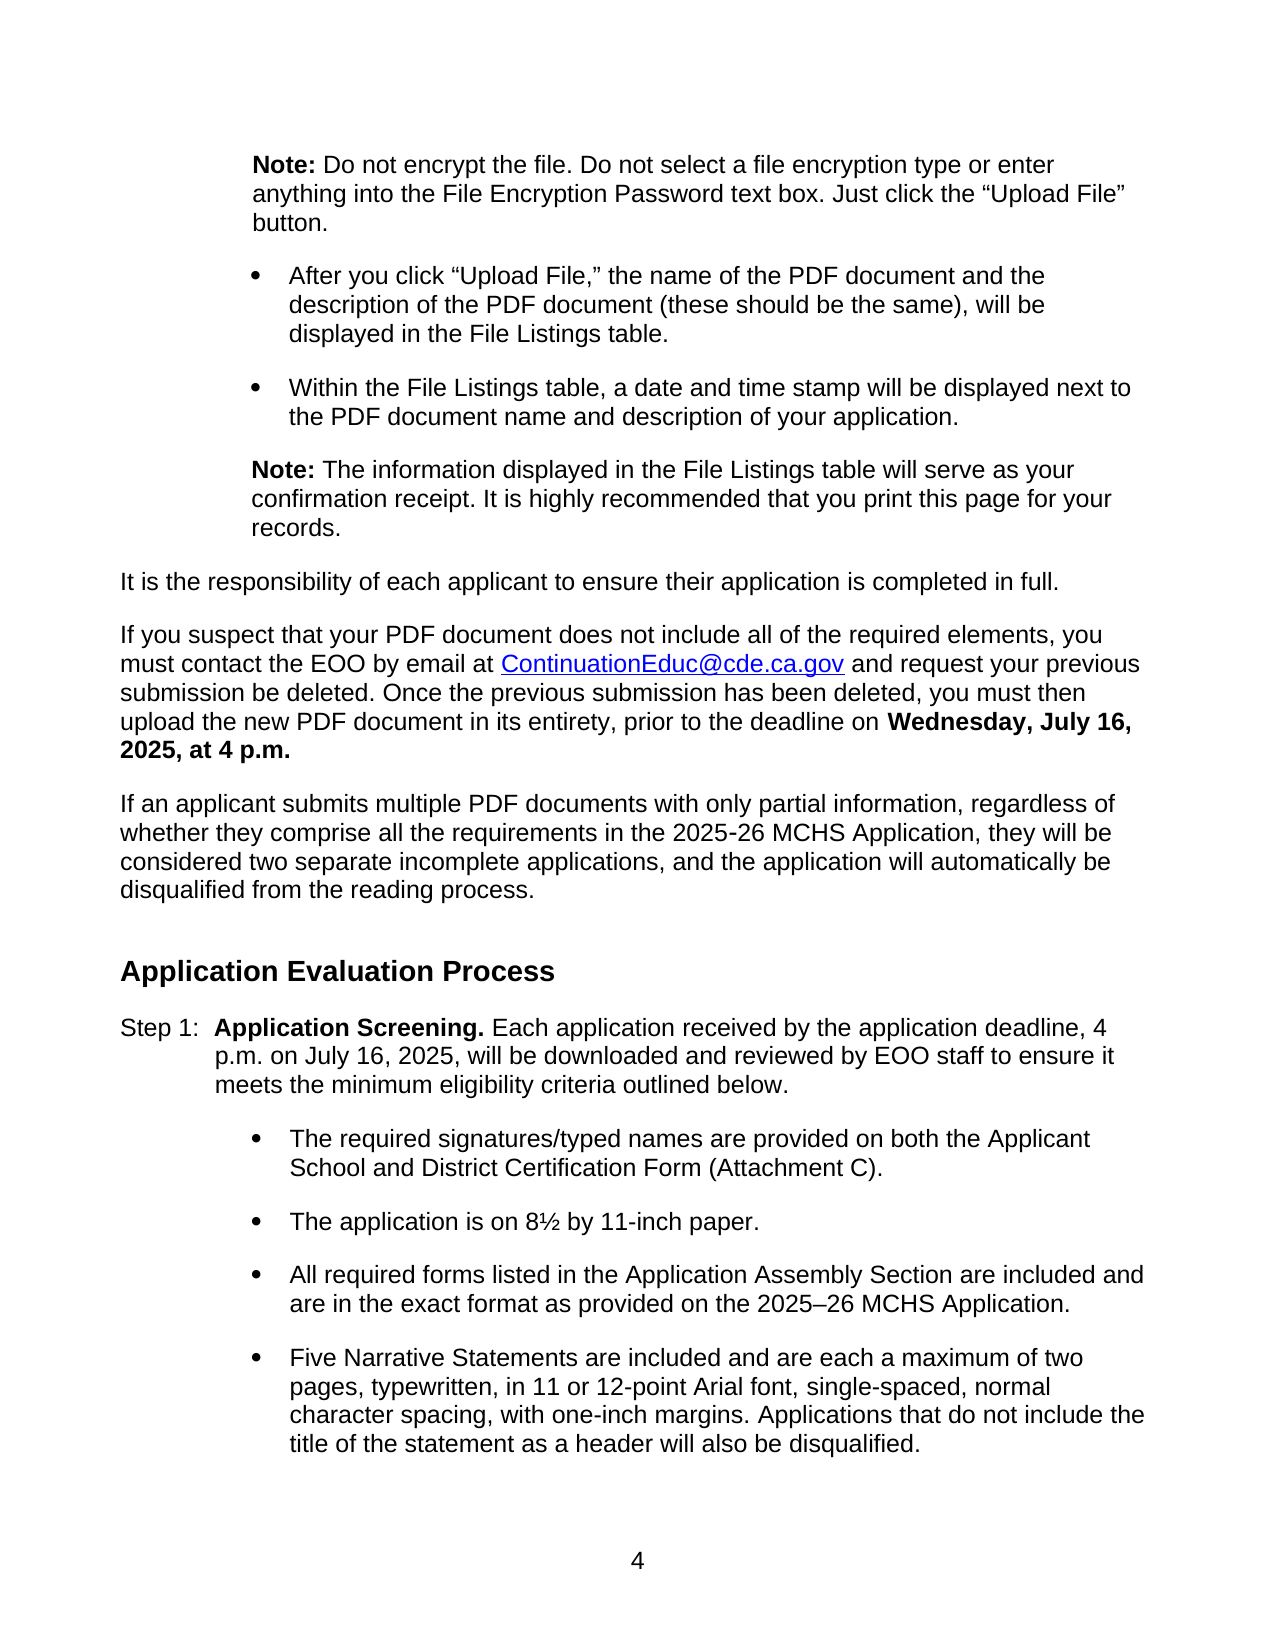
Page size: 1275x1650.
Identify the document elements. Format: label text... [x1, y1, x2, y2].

subtitle Application Evaluation Process [120, 954, 1155, 988]
list Note: The information displayed in the File Listings table will serve as your confirmation receipt. It is highly recommended that you print this page for your records. [251, 455, 1155, 541]
list After you click “Upload File,” the name of the PDF document and the description of the PDF document (these should be the same), will be displayed in the File Listings table. [251, 261, 1155, 348]
text If you suspect that your PDF document does not include all of the required elements, you must contact the EOO by email at ContinuationEduc@cde.ca.gov and request your previous submission be deleted. Once the previous submission has been deleted, you must then upload the new PDF document in its entirety, prior to the deadline on Wednesday, July 16, 2025, at 4 p.m. [120, 620, 1155, 764]
list The required signatures/typed names are provided on both the Applicant School and District Certification Form (Attachment C). [252, 1124, 1155, 1181]
text It is the responsibility of each applicant to ensure their application is completed in full. [120, 566, 1155, 595]
text Step 1: Application Screening. Each application received by the application deadline, 4 p.m. on July 16, 2025, will be downloaded and reviewed by EOO staff to ensure it meets the minimum eligibility criteria outlined below. [120, 1013, 1155, 1099]
list Five Narrative Statements are included and are each a maximum of two pages, typewritten, in 11 or 12-point Arial font, single-spaced, normal character spacing, with one-inch margins. Applications that do not include the title of the statement as a header will also be disqualified. [252, 1343, 1155, 1458]
list Within the File Listings table, a date and time stamp will be displayed next to the PDF document name and description of your application. [251, 373, 1155, 430]
text If an applicant submits multiple PDF documents with only partial information, regardless of whether they comprise all the requirements in the 2025-26 MCHS Application, they will be considered two separate incomplete applications, and the application will automatically be disqualified from the reading process. [120, 789, 1155, 904]
list All required forms listed in the Application Assembly Section are included and are in the exact format as provided on the 2025–26 MCHS Application. [252, 1260, 1155, 1318]
list The application is on 8½ by 11-inch paper. [252, 1206, 1155, 1235]
list Note: Do not encrypt the file. Do not select a file encryption type or enter anything into the File Encryption Password text box. Just click the “Upload File” button. [252, 150, 1155, 236]
